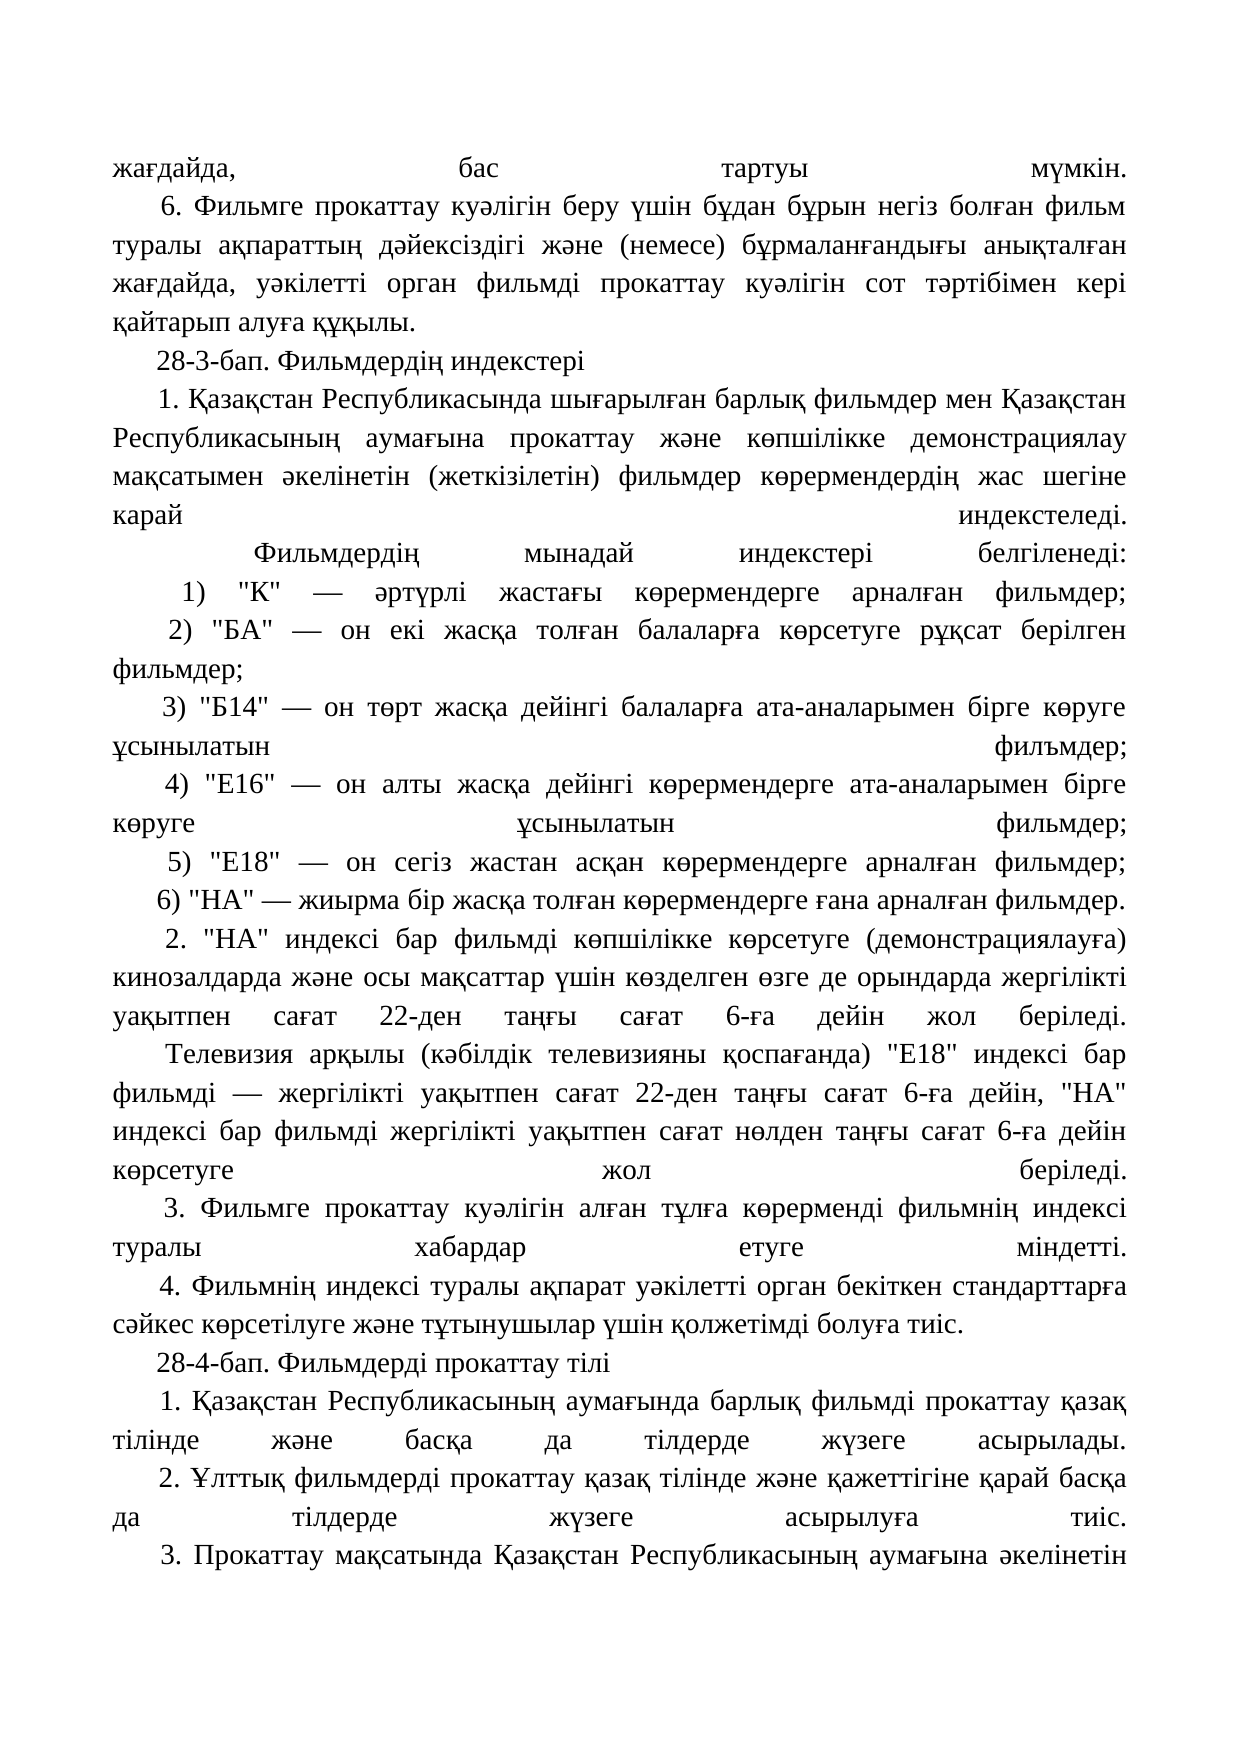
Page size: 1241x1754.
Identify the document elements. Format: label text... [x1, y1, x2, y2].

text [112, 150, 1128, 338]
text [112, 1383, 1128, 1571]
text 28-3-бап. Фильмдердің индекстері [112, 343, 1128, 376]
text 28-4-бап. Фильмдерді прокаттау тілі [112, 1345, 1128, 1378]
text 1. Қазақстан Республикасында шығарылған барлық фильмдер мен Қазақстан Республикасының аумағына прокаттау және көпшілікке демонстрациялау мақсатымен әкелінетін (жеткізілетін) фильмдер көрермендердің жас шегіне карай индекстеледі. Фильмдердің мынадай индекстері белгіленеді: 1) "К" — әртүрлі жастағы көрермендерге арналған фильмдер; 2) "БА" — он екі жасқа толған балаларға көрсетуге рұқсат берілген фильмдер; 3) "Б14" — он төрт жасқа дейінгі балаларға ата-аналарымен бірге көруге ұсынылатын филъмдер; 4) "Е16" — он алты жасқа дейінгі көрермендерге ата-аналарымен бірге көруге ұсынылатын фильмдер; 5) "Е18" — он сегіз жастан асқан көрермендерге арналған фильмдер; 6) "НА" — жиырма бір жасқа толған көрермендерге ғана арналған фильмдер. 2. "НА" индексі бар фильмді көпшілікке көрсетуге (демонстрациялауға) кинозалдарда және осы мақсаттар үшін көзделген өзге де орындарда жергілікті уақытпен сағат 22-ден таңғы сағат 6-ға дейін жол беріледі. Телевизия арқылы (кәбілдік телевизияны қоспағанда) "Е18" индексі бар фильмді — жергілікті уақытпен сағат 22-ден таңғы сағат 6-ға дейін, "НА" индексі бар фильмді жергілікті уақытпен сағат нөлден таңғы сағат 6-ға дейін көрсетуге жол беріледі. 3. Фильмге прокаттау куәлігін алған тұлға көрерменді фильмнің индексі туралы хабардар етуге міндетті. 4. Фильмнің индексі туралы ақпарат уәкілетті орган бекіткен стандарттарға сәйкес көрсетілуге және тұтынушылар үшін қолжетімді болуға тиіс. [112, 381, 1128, 1340]
